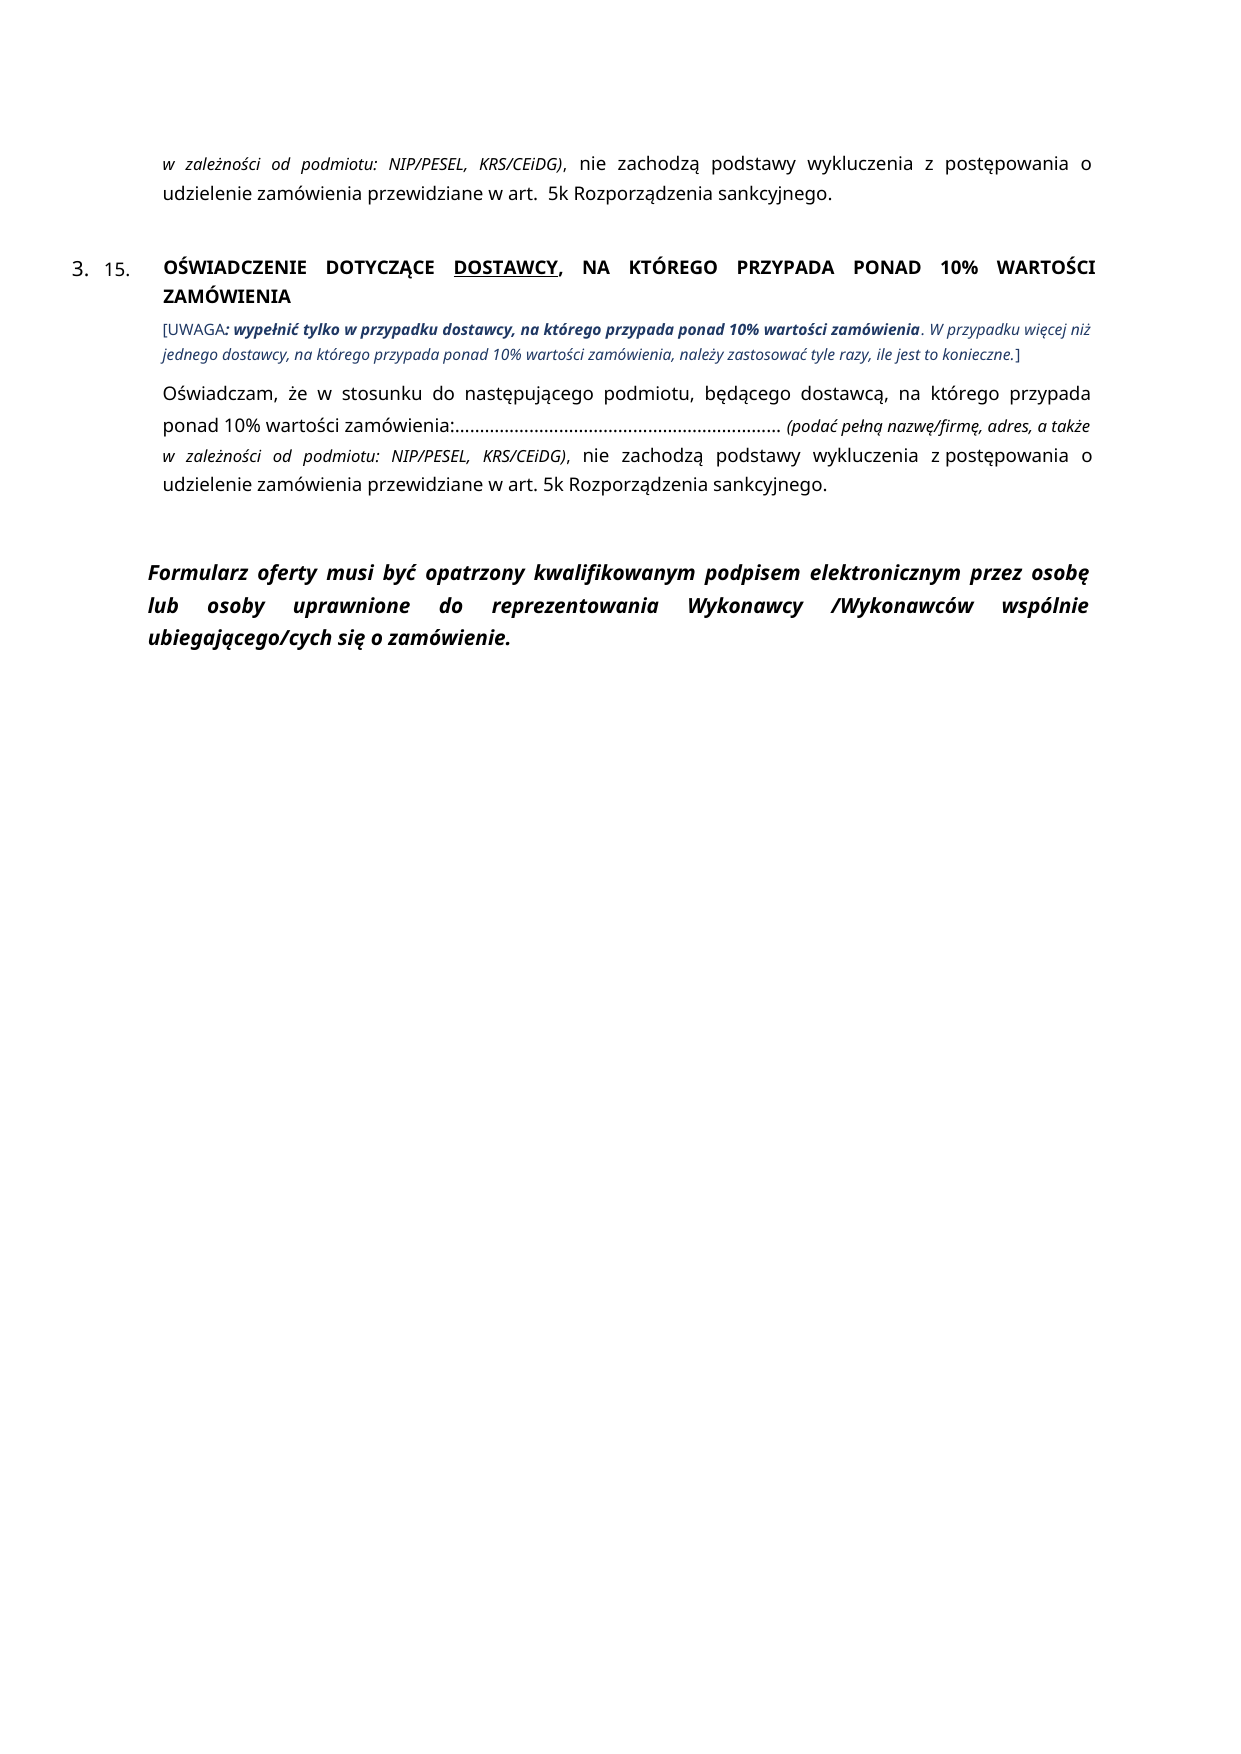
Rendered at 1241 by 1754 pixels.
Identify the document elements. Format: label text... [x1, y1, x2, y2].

text [UWAGA: wypełnić tylko w przypadku dostawcy, na którego przypada ponad 10% wartości zamówienia. W przypadku więcej niż jednego dostawcy, na którego przypada ponad 10% wartości zamówienia, należy zastosować tyle razy, ile jest to konieczne.] [162, 319, 1093, 365]
table_header 15. [88, 242, 162, 313]
text Oświadczam, że w stosunku do następującego podmiotu, będącego dostawcą, na którego przypada ponad 10% wartości zamówienia:………………………………………………………… (podać pełną nazwę/firmę, adres, a także w zależności od podmiotu: NIP/PESEL, KRS/CEiDG), nie zachodzą podstawy wykluczenia z postępowania o udzielenie zamówienia przewidziane w art. 5k Rozporządzenia sankcyjnego. [162, 380, 1093, 497]
table_header OŚWIADCZENIE DOTYCZĄCE DOSTAWCY, NA KTÓREGO PRZYPADA PONAD 10% WARTOŚCI ZAMÓWIENIA [162, 242, 1107, 313]
text Formularz oferty musi być opatrzony kwalifikowanym podpisem elektronicznym przez osobę lub osoby uprawnione do reprezentowania Wykonawcy /Wykonawców wspólnie ubiegającego/cych się o zamówienie. [148, 558, 1093, 652]
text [162, 148, 1093, 205]
